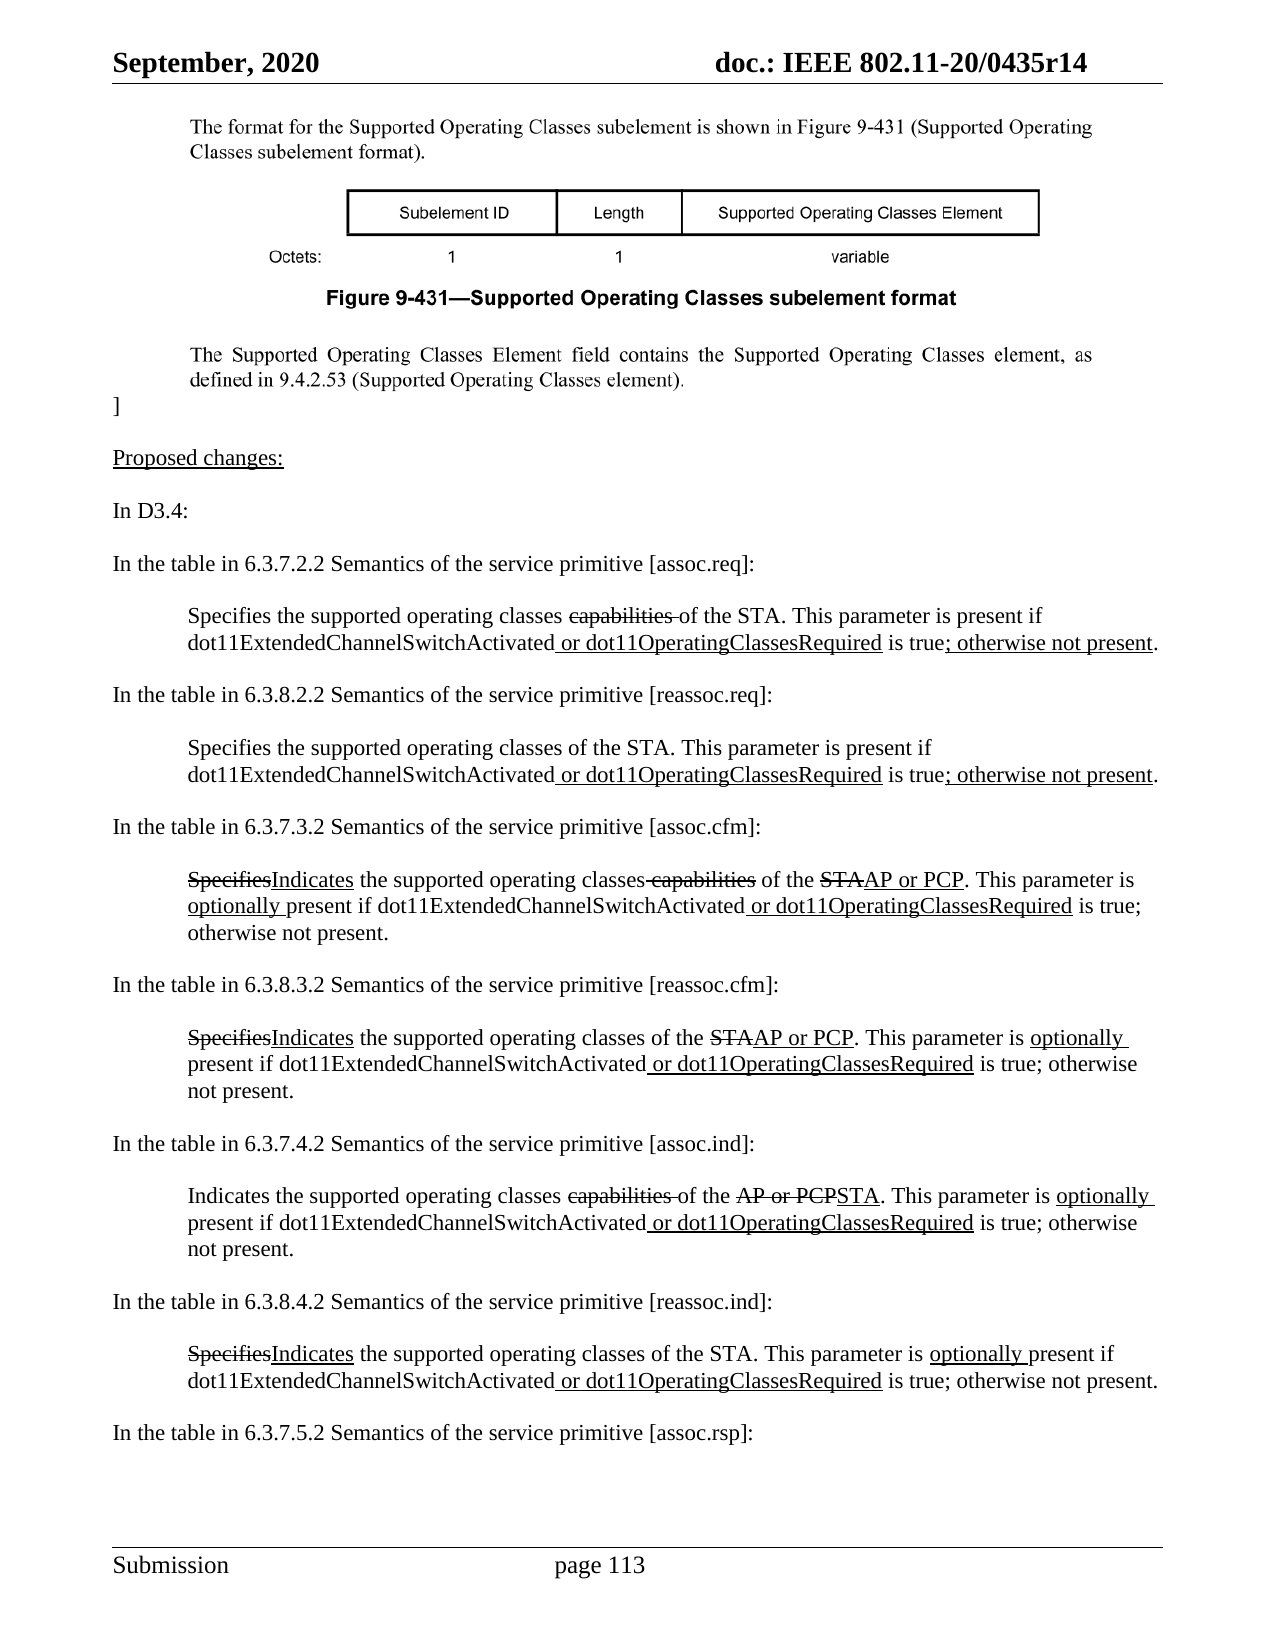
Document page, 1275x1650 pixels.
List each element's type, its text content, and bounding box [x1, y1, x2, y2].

picture [187, 112, 1095, 392]
text In the table in 6.3.7.5.2 Semantics of the service primitive [assoc.rsp]: [112, 1419, 1163, 1446]
text In the table in 6.3.8.3.2 Semantics of the service primitive [reassoc.cfm]: [112, 971, 1163, 998]
text In the table in 6.3.8.4.2 Semantics of the service primitive [reassoc.ind]: [112, 1288, 1163, 1314]
text Indicates the supported operating classes capabilities of the AP or PCPSTA. This parameter is optionally present if dot11ExtendedChannelSwitchActivated or dot11OperatingClassesRequired is true; otherwise not present. [187, 1182, 1163, 1261]
text In D3.4: [112, 497, 1163, 523]
text In the table in 6.3.7.2.2 Semantics of the service primitive [assoc.req]: [112, 550, 1163, 576]
text SpecifiesIndicates the supported operating classes of the STAAP or PCP. This parameter is optionally present if dot11ExtendedChannelSwitchActivated or dot11OperatingClassesRequired is true; otherwise not present. [187, 1024, 1163, 1103]
text SpecifiesIndicates the supported operating classes capabilities of the STAAP or PCP. This parameter is optionally present if dot11ExtendedChannelSwitchActivated or dot11OperatingClassesRequired is true; otherwise not present. [187, 866, 1163, 945]
text In the table in 6.3.7.4.2 Semantics of the service primitive [assoc.ind]: [112, 1129, 1163, 1156]
text In the table in 6.3.7.3.2 Semantics of the service primitive [assoc.cfm]: [112, 813, 1163, 840]
text Proposed changes: [112, 444, 1163, 471]
text Specifies the supported operating classes of the STA. This parameter is present if dot11ExtendedChannelSwitchActivated or dot11OperatingClassesRequired is true; otherwise not present. [187, 734, 1163, 787]
text In the table in 6.3.8.2.2 Semantics of the service primitive [reassoc.req]: [112, 682, 1163, 708]
text Specifies the supported operating classes capabilities of the STA. This parameter is present if dot11ExtendedChannelSwitchActivated or dot11OperatingClassesRequired is true; otherwise not present. [187, 602, 1163, 655]
text SpecifiesIndicates the supported operating classes of the STA. This parameter is optionally present if dot11ExtendedChannelSwitchActivated or dot11OperatingClassesRequired is true; otherwise not present. [187, 1340, 1163, 1393]
text ] [112, 392, 1163, 418]
